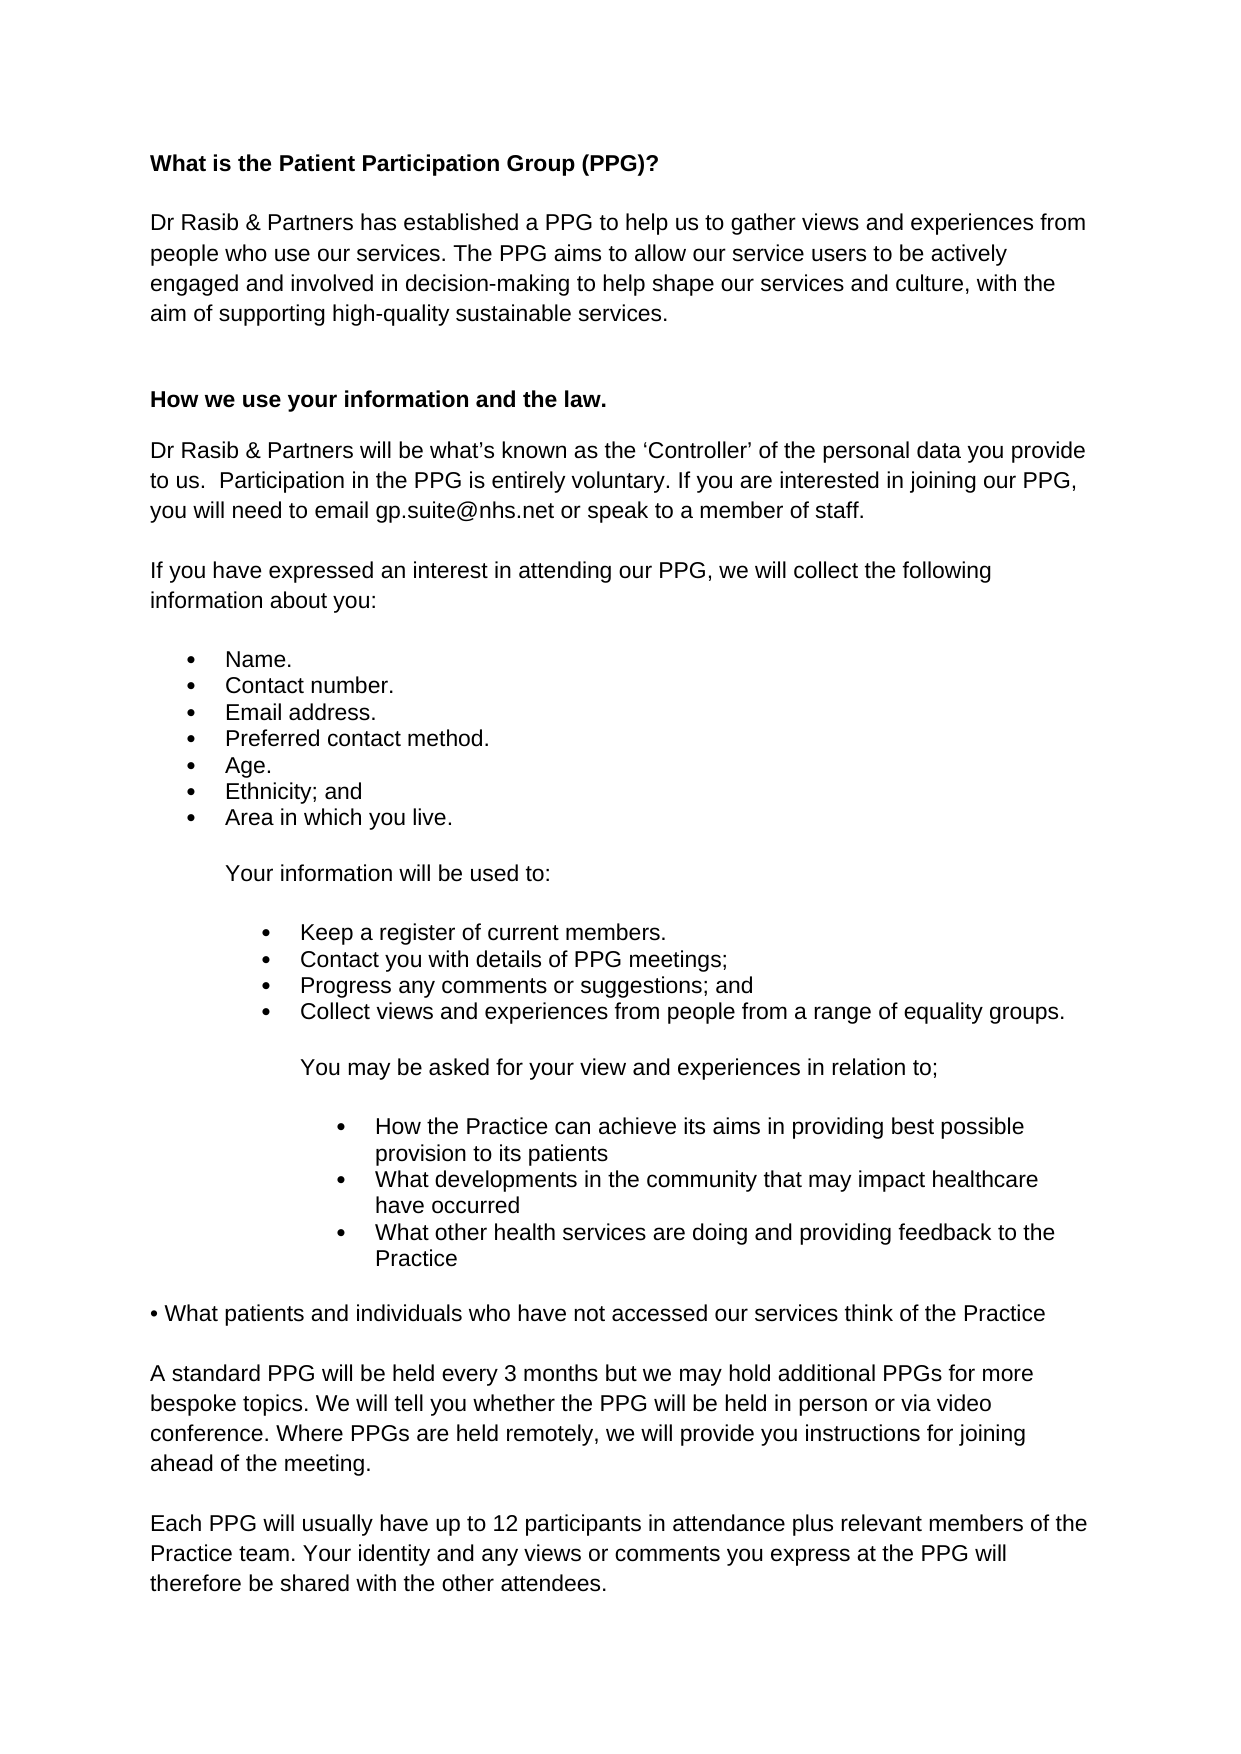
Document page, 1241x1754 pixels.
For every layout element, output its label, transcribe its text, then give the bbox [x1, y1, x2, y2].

list Age. [187, 752, 1090, 778]
text How we use your information and the law. [150, 386, 1090, 412]
list Progress any comments or suggestions; and [262, 972, 1090, 998]
text • What patients and individuals who have not accessed our services think of the Practice [150, 1300, 1090, 1327]
list Email address. [187, 699, 1090, 725]
list Name. [187, 646, 1090, 672]
text Each PPG will usually have up to 12 participants in attendance plus relevant members of the Practice team. Your identity and any views or comments you express at the PPG will therefore be shared with the other attendees. [150, 1510, 1090, 1597]
text What is the Patient Participation Group (PPG)? [150, 150, 1090, 176]
text Dr Rasib & Partners has established a PPG to help us to gather views and experiences from people who use our services. The PPG aims to allow our service users to be actively engaged and involved in decision-making to help shape our services and culture, with the aim of supporting high-quality sustainable services. [150, 209, 1090, 326]
list What other health services are doing and providing feedback to the Practice [337, 1218, 1090, 1271]
text You may be asked for your view and experiences in relation to; [300, 1054, 1090, 1080]
list Preferred contact method. [187, 725, 1090, 752]
list How the Practice can achieve its aims in providing best possible provision to its patients [337, 1113, 1090, 1166]
text A standard PPG will be held every 3 months but we may hold additional PPGs for more bespoke topics. We will tell you whether the PPG will be held in person or via video conference. Where PPGs are held remotely, we will provide you instructions for joining ahead of the meeting. [150, 1360, 1090, 1477]
list Ethnicity; and [187, 778, 1090, 804]
text Dr Rasib & Partners will be what’s known as the ‘Controller’ of the personal data you provide to us. Participation in the PPG is entirely voluntary. If you are interested in joining our PPG, you will need to email gp.suite@nhs.net or speak to a member of staff. [150, 437, 1090, 523]
list Keep a register of current members. [262, 919, 1090, 946]
list Contact you with details of PPG meetings; [262, 946, 1090, 972]
text Your information will be used to: [225, 860, 1090, 886]
list Collect views and experiences from people from a range of equality groups. [262, 998, 1090, 1024]
list Contact number. [187, 672, 1090, 699]
list What developments in the community that may impact healthcare have occurred [337, 1166, 1090, 1218]
list Area in which you live. [187, 804, 1090, 831]
text If you have expressed an interest in attending our PPG, we will collect the following information about you: [150, 557, 1090, 613]
